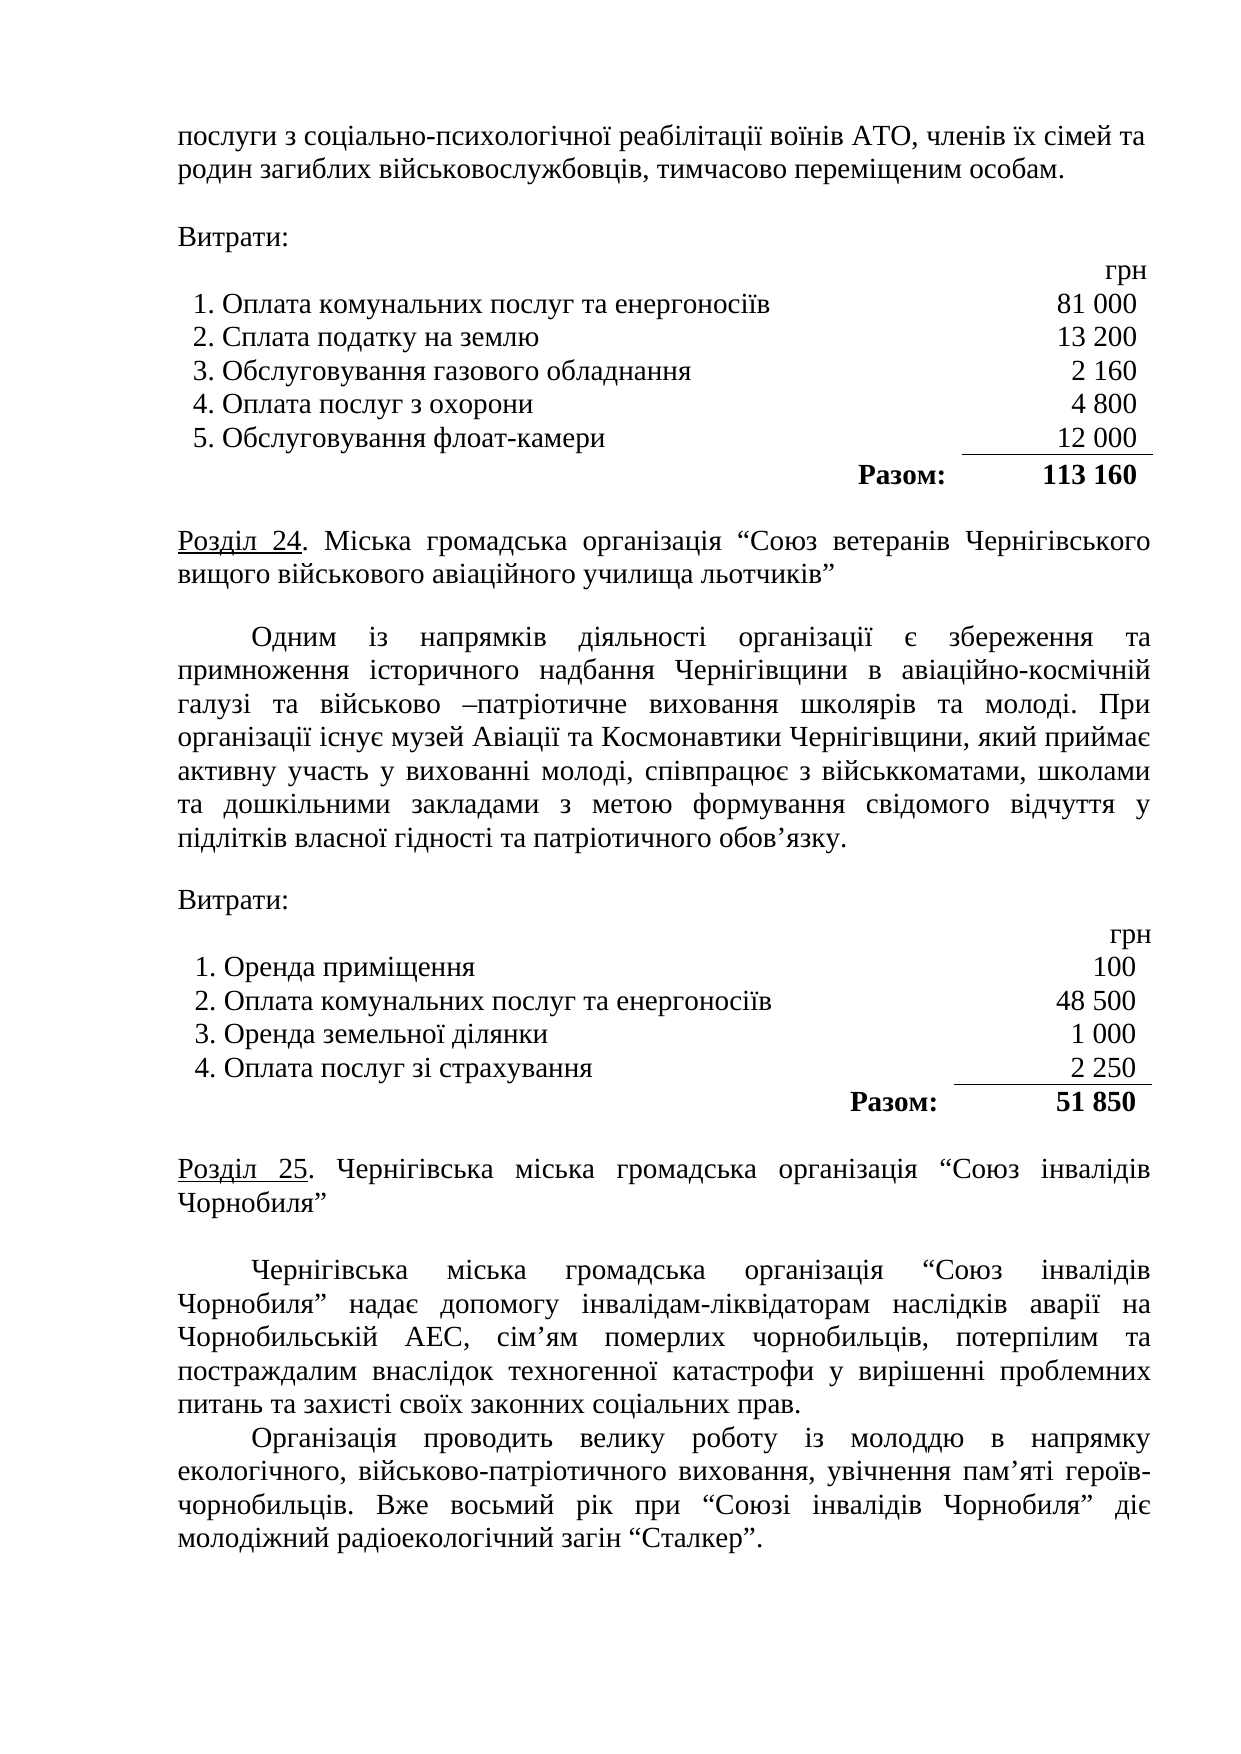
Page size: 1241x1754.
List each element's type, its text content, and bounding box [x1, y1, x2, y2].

table_cell 51 850 [954, 1085, 1152, 1118]
table_cell 1 000 [954, 1016, 1152, 1050]
table_header 100 [954, 949, 1152, 983]
table_cell 2 160 [962, 353, 1153, 386]
table_cell 113 160 [962, 455, 1153, 494]
table_cell 2. Оплата комунальних послуг та енергоносіїв [183, 983, 954, 1016]
table_header 81 000 [962, 286, 1153, 319]
table_cell 4 800 [962, 386, 1153, 420]
table_header 1. Оплата комунальних послуг та енергоносіїв [181, 286, 962, 319]
table_cell 3. Оренда земельної ділянки [183, 1016, 954, 1050]
text грн [177, 252, 1147, 286]
text Витрати: [177, 882, 1152, 916]
table_cell 4. Оплата послуг зі страхування [183, 1050, 954, 1083]
text Одним із напрямків діяльності організації є збереження та примноження історичного надбання Чернігівщини в авіаційно-космічній галузі та військово –патріотичне виховання школярів та молоді. При організації існує музей Авіації та Космонавтики Чернігівщини, який приймає активну участь у вихованні молоді, співпрацює з військкоматами, школами та дошкільними закладами з метою формування свідомого відчуття у підлітків власної гідності та патріотичного обов’язку. [177, 619, 1152, 853]
table_cell 12 000 [962, 420, 1153, 453]
table_cell 4. Оплата послуг з охорони [181, 386, 962, 420]
table_cell 48 500 [954, 983, 1152, 1016]
table_cell 2 250 [954, 1050, 1152, 1083]
table_cell 2. Сплата податку на землю [181, 319, 962, 353]
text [177, 118, 1147, 185]
text Витрати: [177, 219, 1147, 252]
table_cell 3. Обслуговування газового обладнання [181, 353, 962, 386]
table_cell 5. Обслуговування флоат-камери [181, 420, 962, 453]
table_cell Разом: [181, 454, 962, 494]
table_cell 13 200 [962, 319, 1153, 353]
text грн [177, 916, 1152, 949]
table_cell Разом: [183, 1084, 954, 1118]
table_header 1. Оренда приміщення [183, 949, 954, 983]
text Розділ 24. Міська громадська організація “Союз ветеранів Чернігівського вищого військового авіаційного училища льотчиків” [177, 523, 1152, 590]
text Розділ 25. Чернігівська міська громадська організація “Союз інвалідів Чорнобиля” [177, 1152, 1152, 1219]
text Організація проводить велику роботу із молоддю в напрямку екологічного, військово-патріотичного виховання, увічнення пам’яті героїв-чорнобильців. Вже восьмий рік при “Союзі інвалідів Чорнобиля” діє молодіжний радіоекологічний загін “Сталкер”. [177, 1420, 1152, 1554]
text Чернігівська міська громадська організація “Союз інвалідів Чорнобиля” надає допомогу інвалідам-ліквідаторам наслідків аварії на Чорнобильській АЕС, сім’ям померлих чорнобильців, потерпілим та постраждалим внаслідок техногенної катастрофи у вирішенні проблемних питань та захисті своїх законних соціальних прав. [177, 1252, 1152, 1420]
